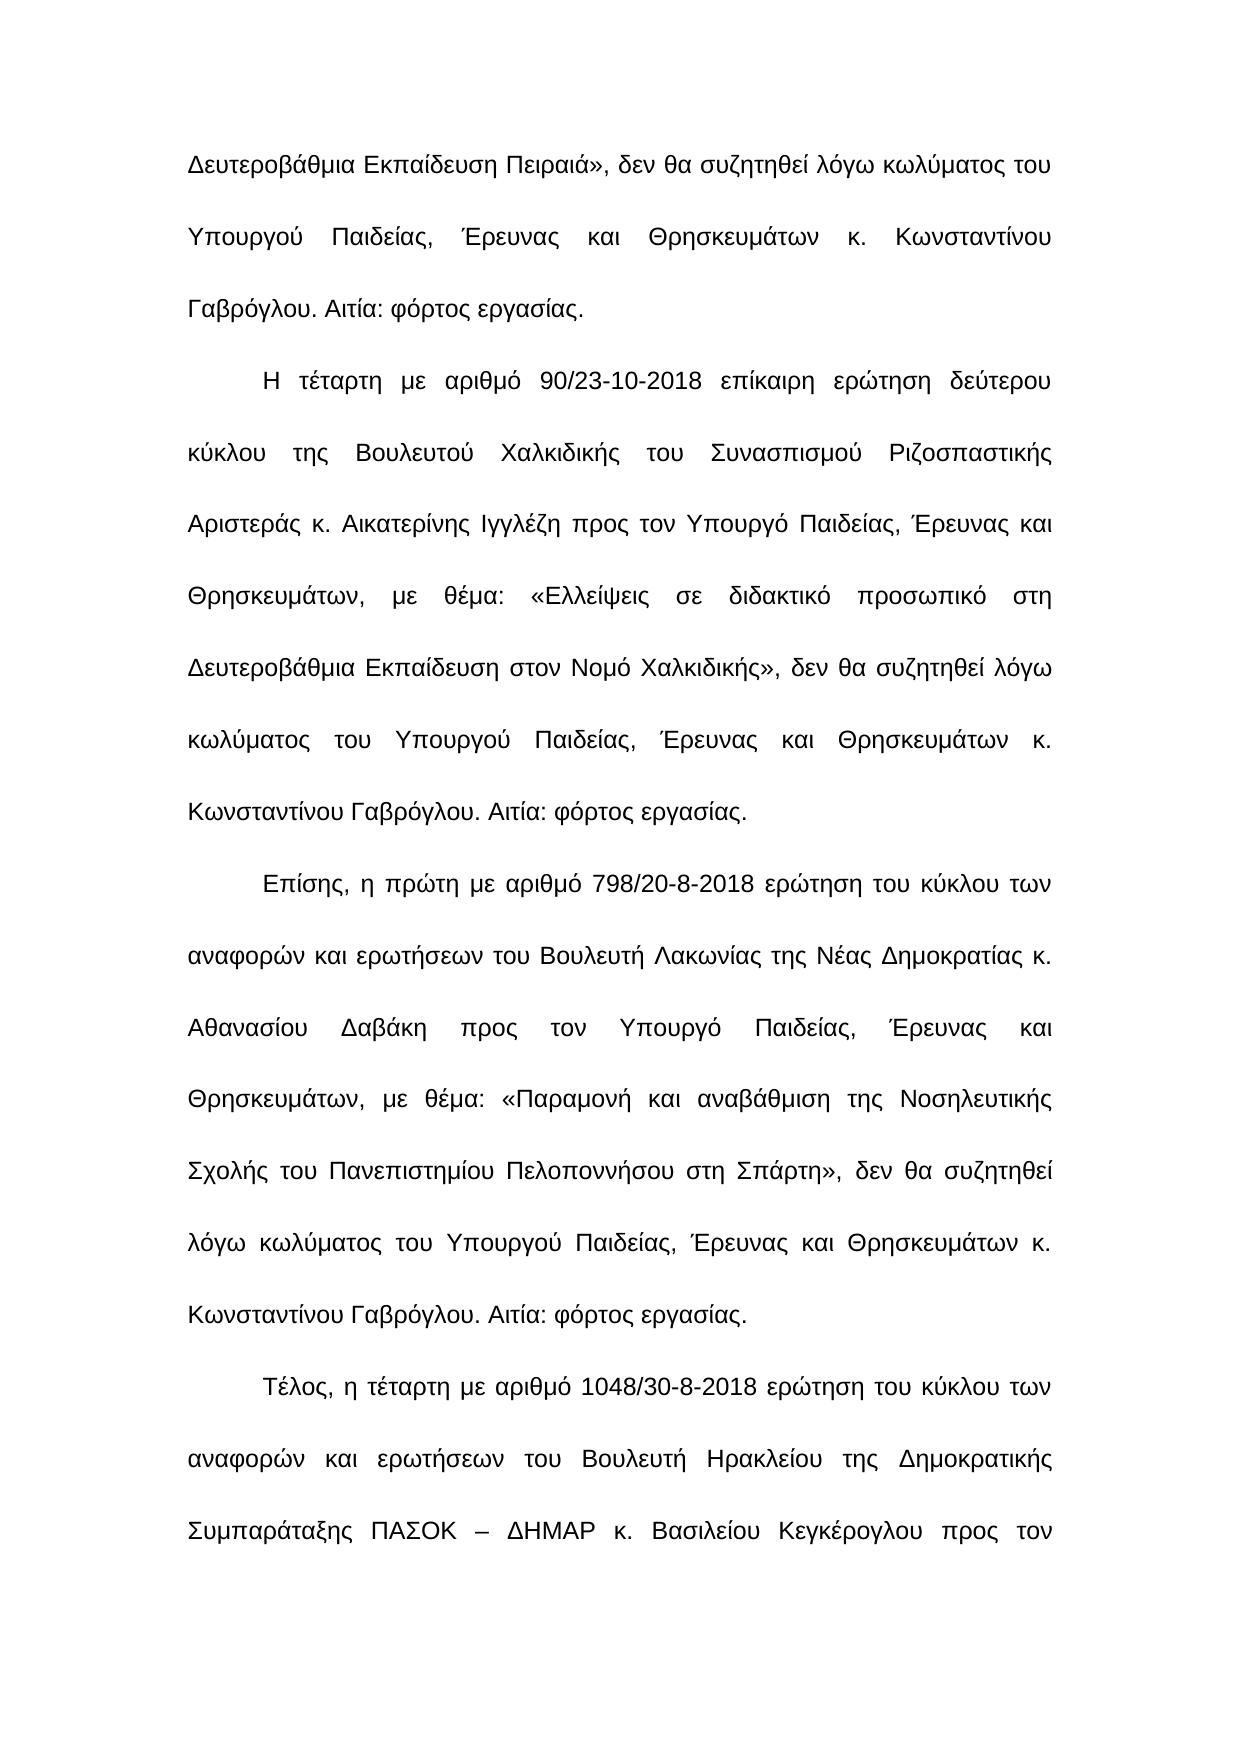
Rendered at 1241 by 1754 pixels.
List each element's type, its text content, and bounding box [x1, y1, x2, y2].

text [187, 150, 1053, 322]
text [187, 1372, 1053, 1544]
text Η τέταρτη με αριθμό 90/23-10-2018 επίκαιρη ερώτηση δεύτερου κύκλου της Βουλευτού Χαλκιδικής του Συνασπισμού Ριζοσπαστικής Αριστεράς κ. Αικατερίνης Ιγγλέζη προς τον Υπουργό Παιδείας, Έρευνας και Θρησκευμάτων, με θέμα: «Ελλείψεις σε διδακτικό προσωπικό στη Δευτεροβάθμια Εκπαίδευση στον Νομό Χαλκιδικής», δεν θα συζητηθεί λόγω κωλύματος του Υπουργού Παιδείας, Έρευνας και Θρησκευμάτων κ. Κωνσταντίνου Γαβρόγλου. Αιτία: φόρτος εργασίας. [187, 366, 1053, 826]
text Επίσης, η πρώτη με αριθμό 798/20-8-2018 ερώτηση του κύκλου των αναφορών και ερωτήσεων του Βουλευτή Λακωνίας της Νέας Δημοκρατίας κ. Αθανασίου Δαβάκη προς τον Υπουργό Παιδείας, Έρευνας και Θρησκευμάτων, με θέμα: «Παραμονή και αναβάθμιση της Νοσηλευτικής Σχολής του Πανεπιστημίου Πελοποννήσου στη Σπάρτη», δεν θα συζητηθεί λόγω κωλύματος του Υπουργού Παιδείας, Έρευνας και Θρησκευμάτων κ. Κωνσταντίνου Γαβρόγλου. Αιτία: φόρτος εργασίας. [187, 869, 1053, 1329]
